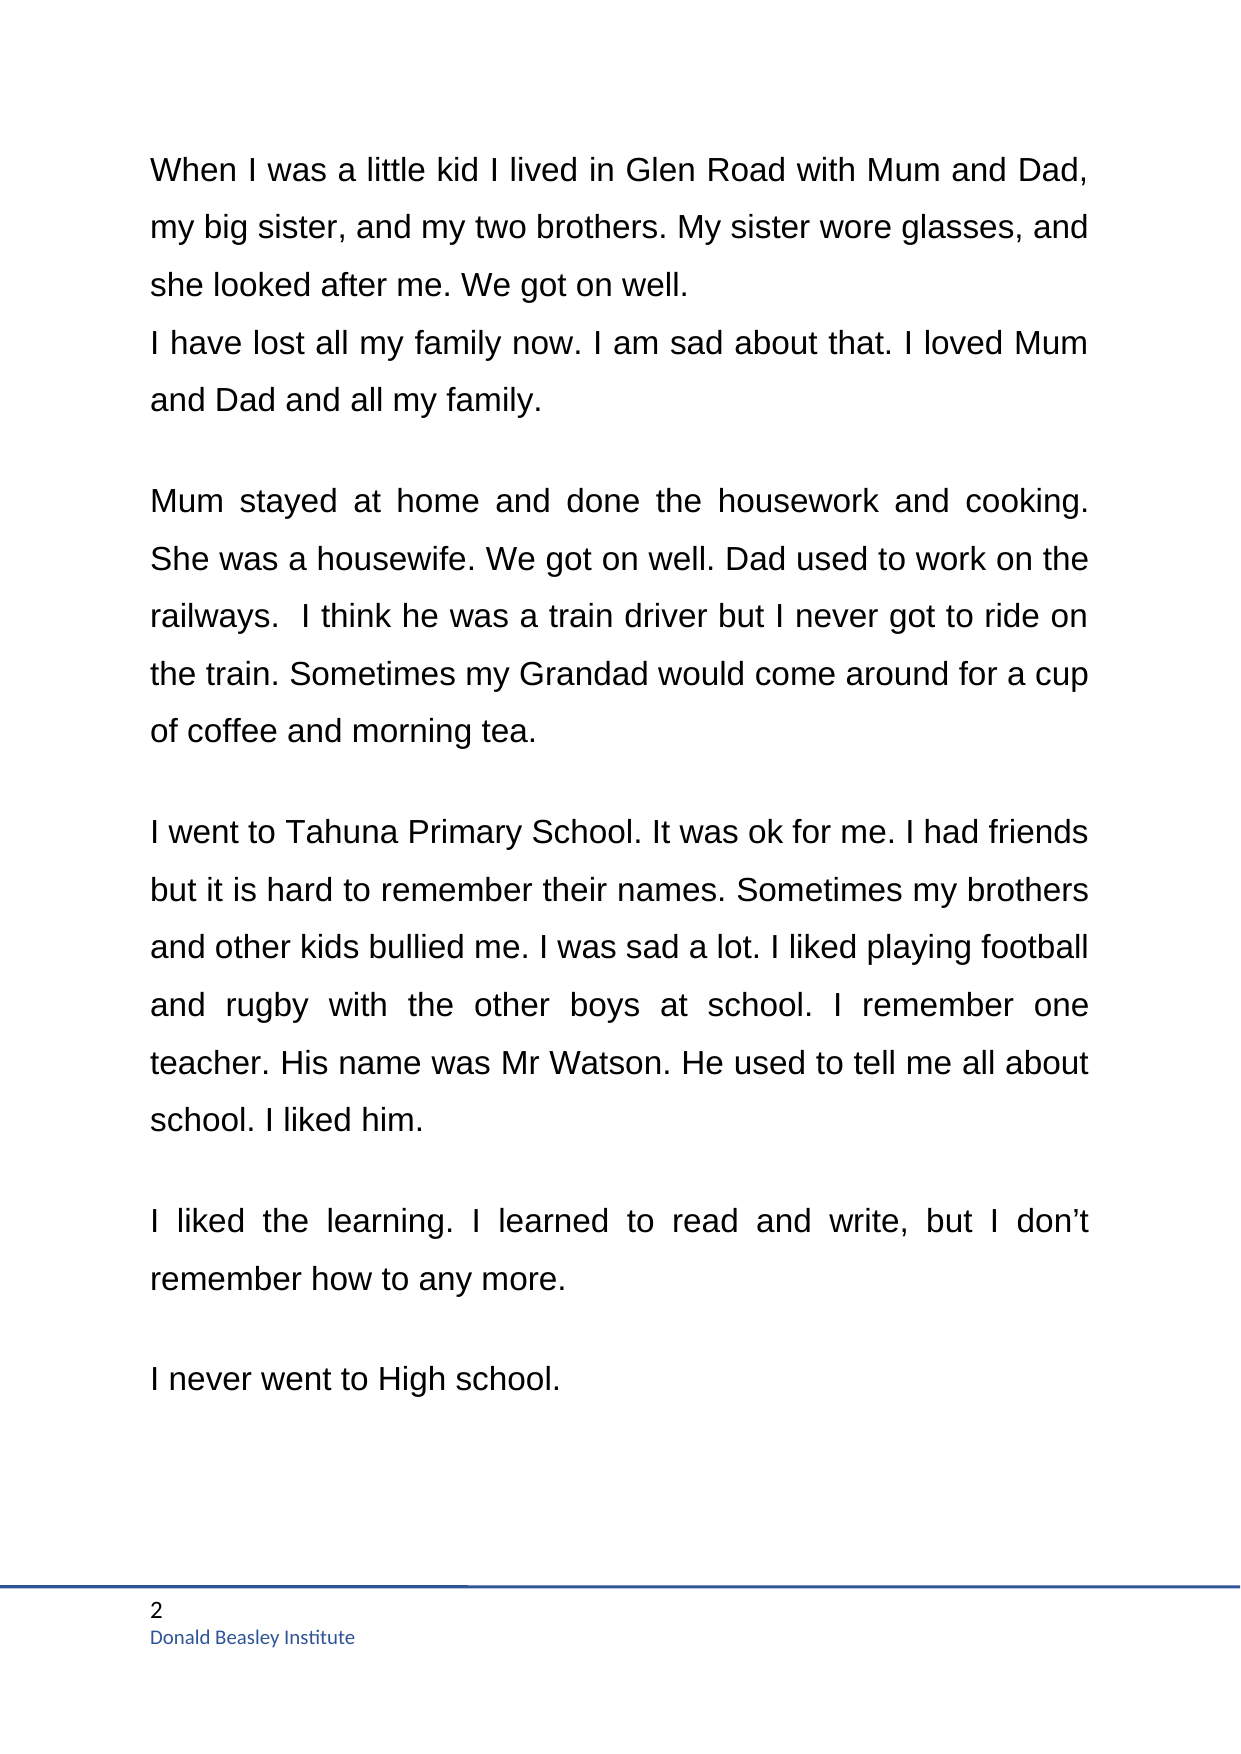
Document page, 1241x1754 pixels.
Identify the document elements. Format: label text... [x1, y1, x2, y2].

text I went to Tahuna Primary School. It was ok for me. I had friends but it is hard to remember their names. Sometimes my brothers and other kids bullied me. I was sad a lot. I liked playing football and rugby with the other boys at school. I remember one teacher. His name was Mr Watson. He used to tell me all about school. I liked him. [150, 812, 1090, 1139]
text When I was a little kid I lived in Glen Road with Mum and Dad, my big sister, and my two brothers. My sister wore glasses, and she looked after me. We got on well. [150, 150, 1090, 304]
text Mum stayed at home and done the housework and cooking. She was a housewife. We got on well. Dad used to work on the railways. I think he was a train driver but I never got to ride on the train. Sometimes my Grandad would come around for a cup of coffee and morning tea. [150, 481, 1090, 750]
text I never went to High school. [150, 1359, 1090, 1398]
text I liked the learning. I learned to read and write, but I don’t remember how to any more. [150, 1201, 1090, 1297]
text I have lost all my family now. I am sad about that. I loved Mum and Dad and all my family. [150, 323, 1090, 419]
